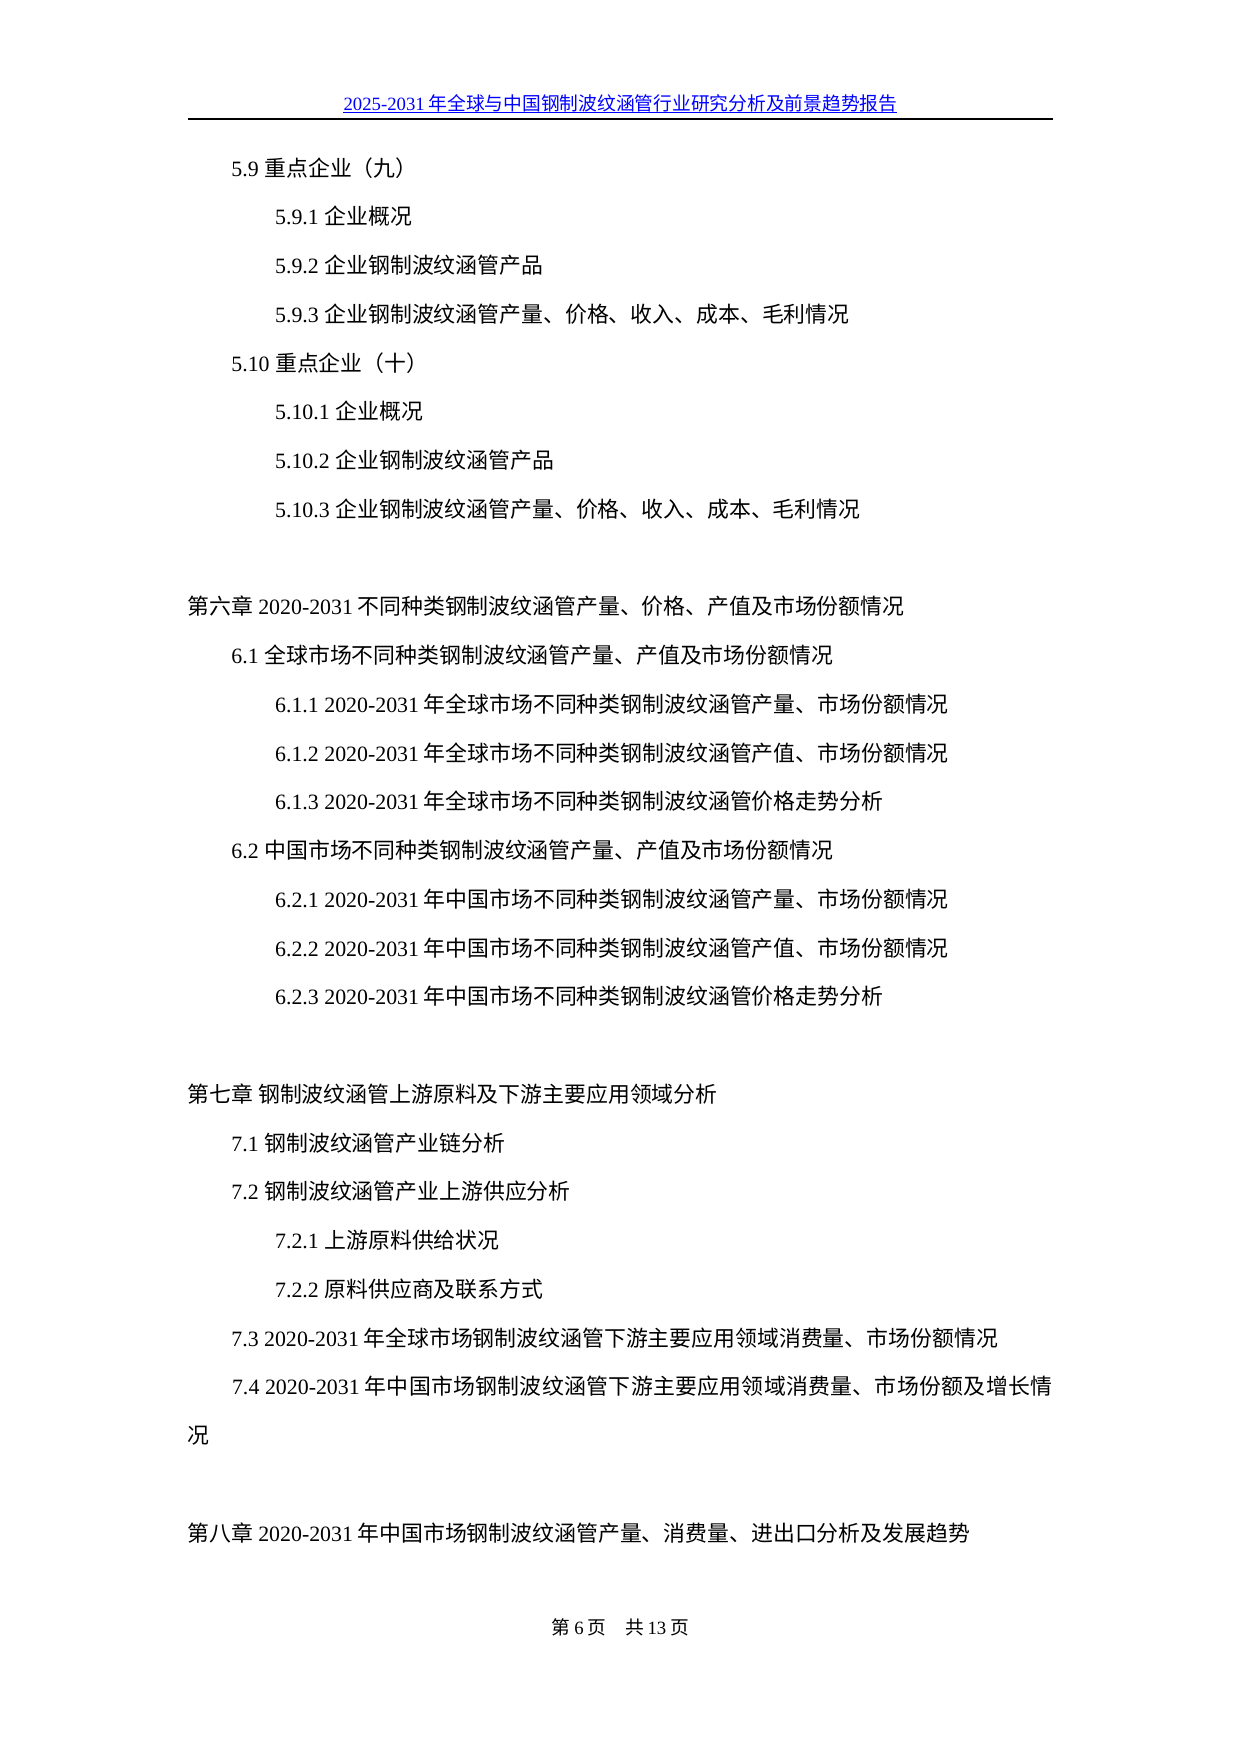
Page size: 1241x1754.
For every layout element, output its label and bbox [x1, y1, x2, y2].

text [187, 150, 1053, 1548]
